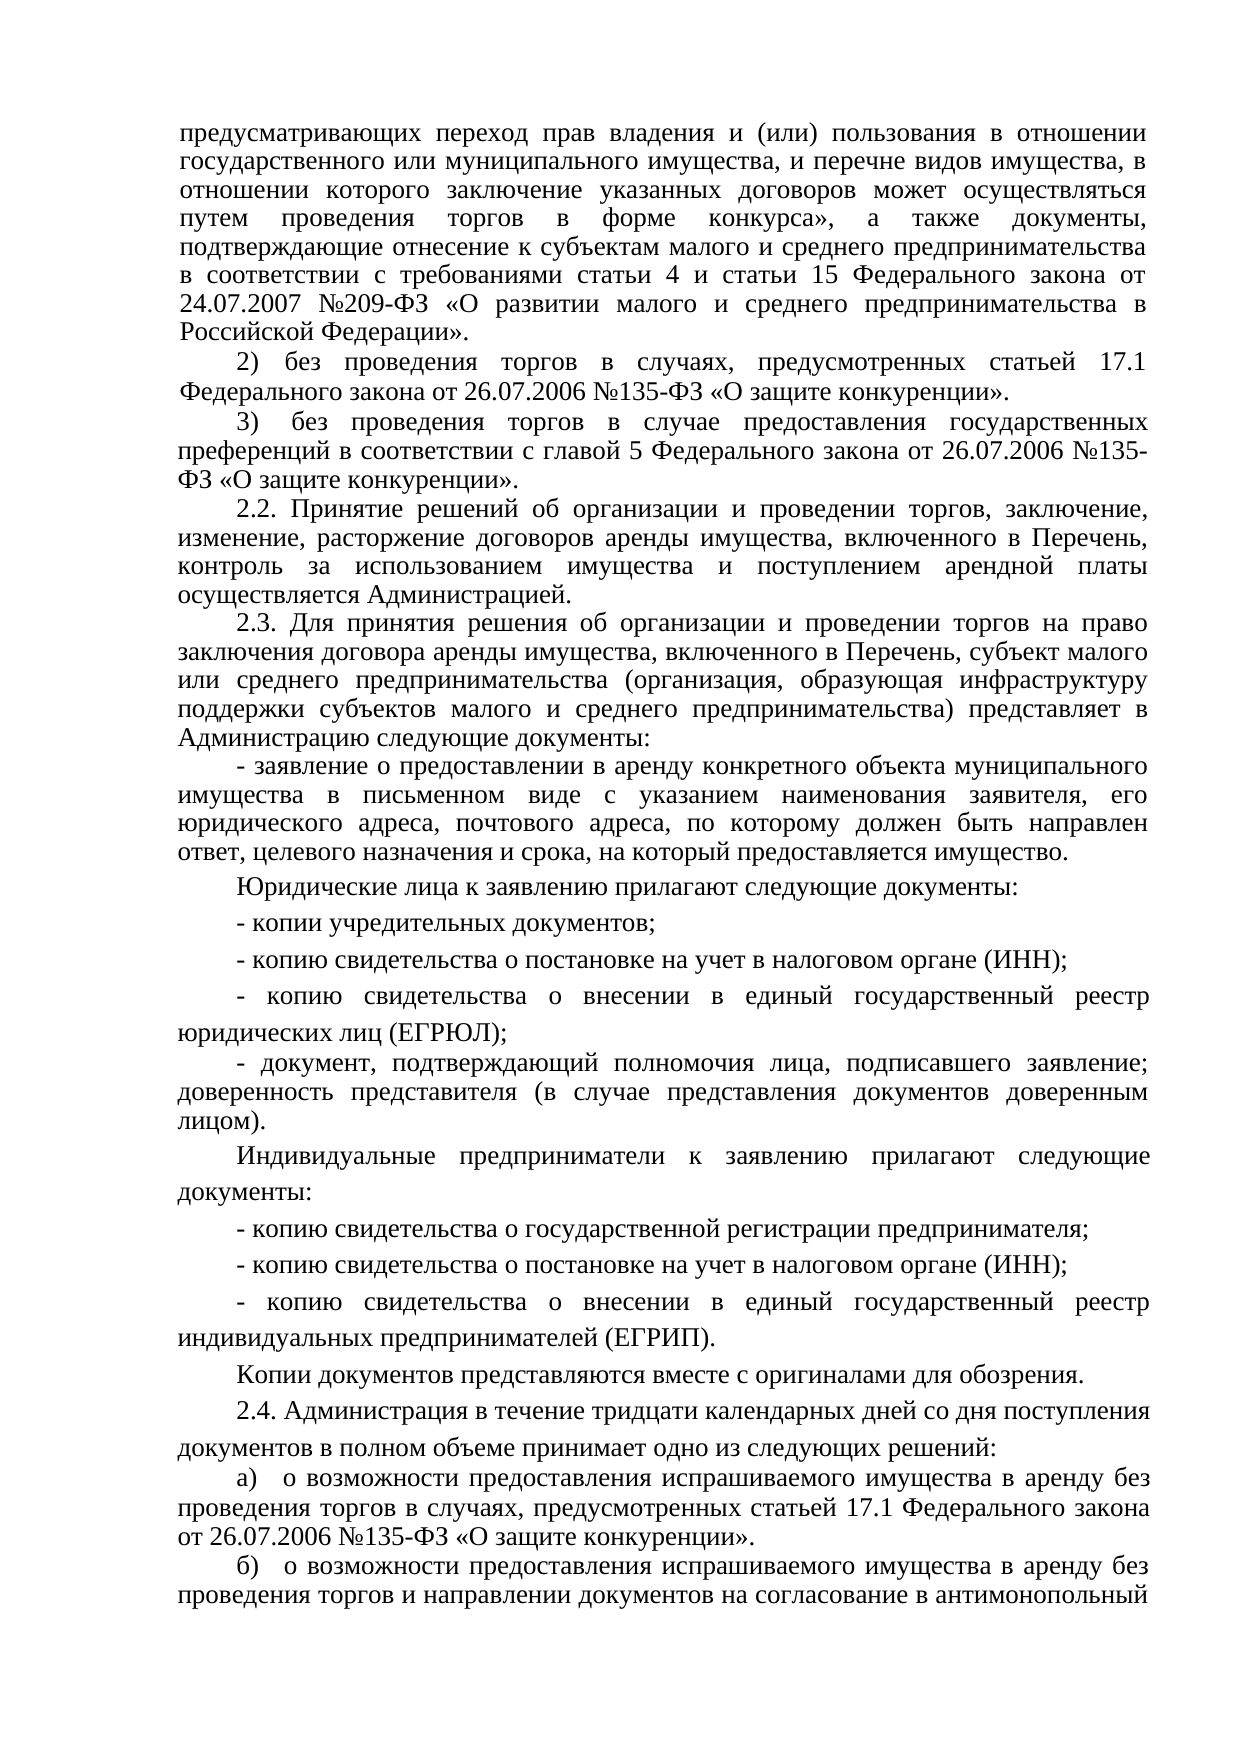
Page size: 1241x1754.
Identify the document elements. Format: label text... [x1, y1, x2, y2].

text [177, 1552, 1149, 1609]
text 2.2. Принятие решений об организации и проведении торгов, заключение, изменение, расторжение договоров аренды имущества, включенного в Перечень, контроль за использованием имущества и поступлением арендной платы осуществляется Администрацией. [177, 495, 1149, 609]
text Юридические лица к заявлению прилагают следующие документы: [177, 866, 1152, 902]
text Копии документов представляются вместе с оригиналами для обозрения. [177, 1354, 1152, 1390]
text - копию свидетельства о государственной регистрации предпринимателя; [177, 1208, 1152, 1244]
text - копию свидетельства о внесении в единый государственный реестр индивидуальных предпринимателей (ЕГРИП). [177, 1281, 1152, 1354]
text - копию свидетельства о внесении в единый государственный реестр юридических лиц (ЕГРЮЛ); [177, 975, 1152, 1048]
text 2.3. Для принятия решения об организации и проведении торгов на право заключения договора аренды имущества, включенного в Перечень, субъект малого или среднего предпринимательства (организация, образующая инфраструктуру поддержки субъектов малого и среднего предпринимательства) представляет в Администрацию следующие документы: [177, 609, 1149, 752]
text - заявление о предоставлении в аренду конкретного объекта муниципального имущества в письменном виде с указанием наименования заявителя, его юридического адреса, почтового адреса, по которому должен быть направлен ответ, целевого назначения и срока, на который предоставляется имущество. [177, 752, 1149, 866]
text - копию свидетельства о постановке на учет в налоговом органе (ИНН); [177, 1244, 1152, 1281]
text а) о возможности предоставления испрашиваемого имущества в аренду без проведения торгов в случаях, предусмотренных статьей 17.1 Федерального закона от 26.07.2006 №135-ФЗ «О защите конкуренции». [177, 1463, 1152, 1552]
text 2.4. Администрация в течение тридцати календарных дней со дня поступления документов в полном объеме принимает одно из следующих решений: [177, 1390, 1152, 1463]
text 3) без проведения торгов в случае предоставления государственных преференций в соответствии с главой 5 Федерального закона от 26.07.2006 №135-ФЗ «О защите конкуренции». [177, 406, 1149, 495]
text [179, 118, 1147, 346]
text 2) без проведения торгов в случаях, предусмотренных статьей 17.1 Федерального закона от 26.07.2006 №135-ФЗ «О защите конкуренции». [179, 346, 1147, 406]
text - документ, подтверждающий полномочия лица, подписавшего заявление; доверенность представителя (в случае представления документов доверенным лицом). [177, 1048, 1149, 1135]
text - копии учредительных документов; [177, 902, 1152, 939]
text Индивидуальные предприниматели к заявлению прилагают следующие документы: [177, 1135, 1152, 1208]
text - копию свидетельства о постановке на учет в налоговом органе (ИНН); [177, 939, 1152, 975]
